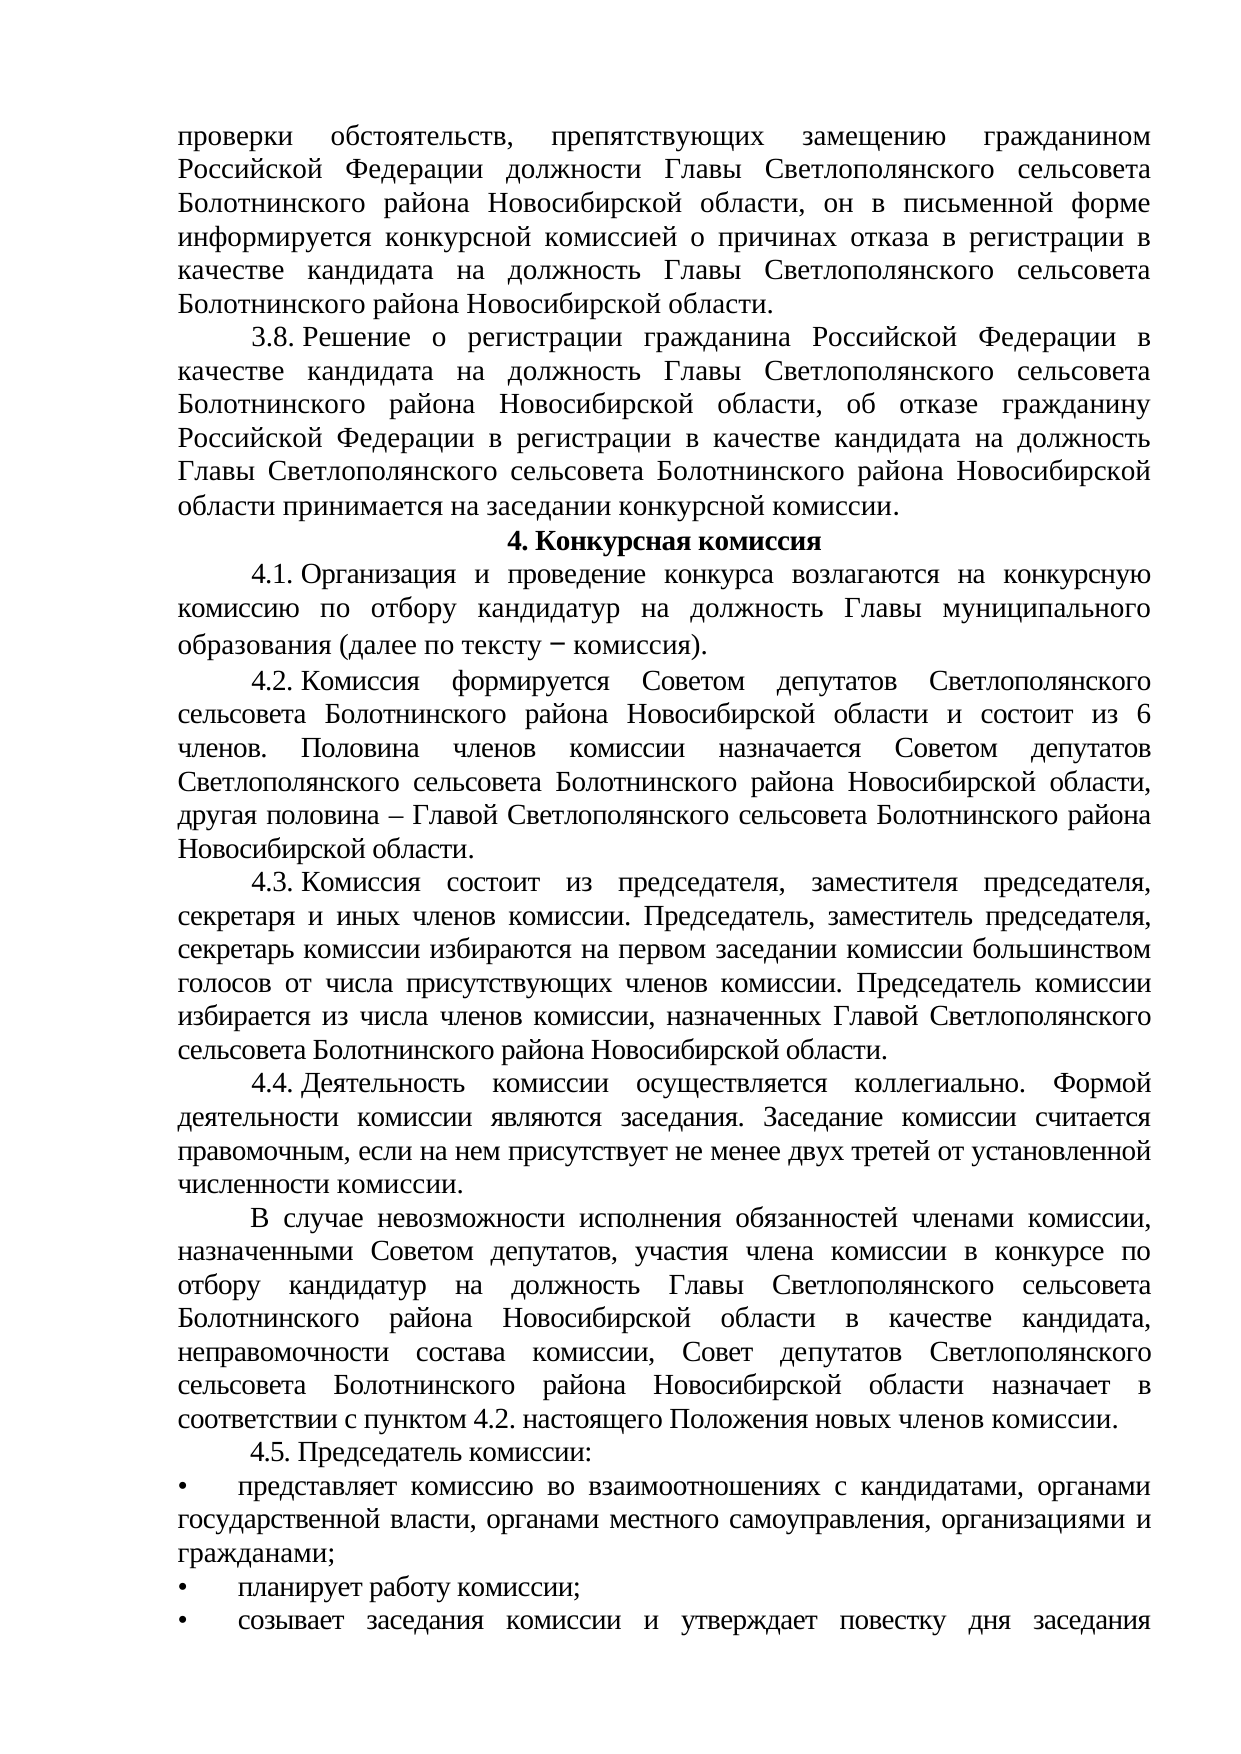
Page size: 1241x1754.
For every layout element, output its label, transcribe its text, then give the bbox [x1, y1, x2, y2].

list планирует работу комиссии; [177, 1569, 1152, 1602]
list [177, 1602, 1152, 1636]
text 4.3. Комиссия состоит из председателя, заместителя председателя, секретаря и иных членов комиссии. Председатель, заместитель председателя, секретарь комиссии избираются на первом заседании комиссии большинством голосов от числа присутствующих членов комиссии. Председатель комиссии избирается из числа членов комиссии, назначенных Главой Светлополянского сельсовета Болотнинского района Новосибирской области. [177, 864, 1152, 1066]
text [177, 118, 1152, 319]
text В случае невозможности исполнения обязанностей членами комиссии, назначенными Советом депутатов, участия члена комиссии в конкурсе по отбору кандидатур на должность Главы Светлополянского сельсовета Болотнинского района Новосибирской области в качестве кандидата, неправомочности состава комиссии, Совет депутатов Светлополянского сельсовета Болотнинского района Новосибирской области назначает в соответствии с пунктом 4.2. настоящего Положения новых членов комиссии. [177, 1200, 1152, 1434]
text 4.4. Деятельность комиссии осуществляется коллегиально. Формой деятельности комиссии являются заседания. Заседание комиссии считается правомочным, если на нем присутствует не менее двух третей от установленной численности комиссии. [177, 1066, 1152, 1200]
text 4. Конкурсная комиссия [177, 523, 1152, 556]
text 4.5. Председатель комиссии: [177, 1434, 1152, 1468]
list представляет комиссию во взаимоотношениях с кандидатами, органами государственной власти, органами местного самоуправления, организациями и гражданами; [177, 1468, 1152, 1569]
text 4.1. Организация и проведение конкурса возлагаются на конкурсную комиссию по отбору кандидатур на должность Главы муниципального образования (далее по тексту ‒ комиссия). [177, 556, 1152, 663]
text 3.8. Решение о регистрации гражданина Российской Федерации в качестве кандидата на должность Главы Светлополянского сельсовета Болотнинского района Новосибирской области, об отказе гражданину Российской Федерации в регистрации в качестве кандидата на должность Главы Светлополянского сельсовета Болотнинского района Новосибирской области принимается на заседании конкурсной комиссии. [177, 319, 1152, 523]
text 4.2. Комиссия формируется Советом депутатов Светлополянского сельсовета Болотнинского района Новосибирской области и состоит из 6 членов. Половина членов комиссии назначается Советом депутатов Светлополянского сельсовета Болотнинского района Новосибирской области, другая половина – Главой Светлополянского сельсовета Болотнинского района Новосибирской области. [177, 663, 1152, 864]
